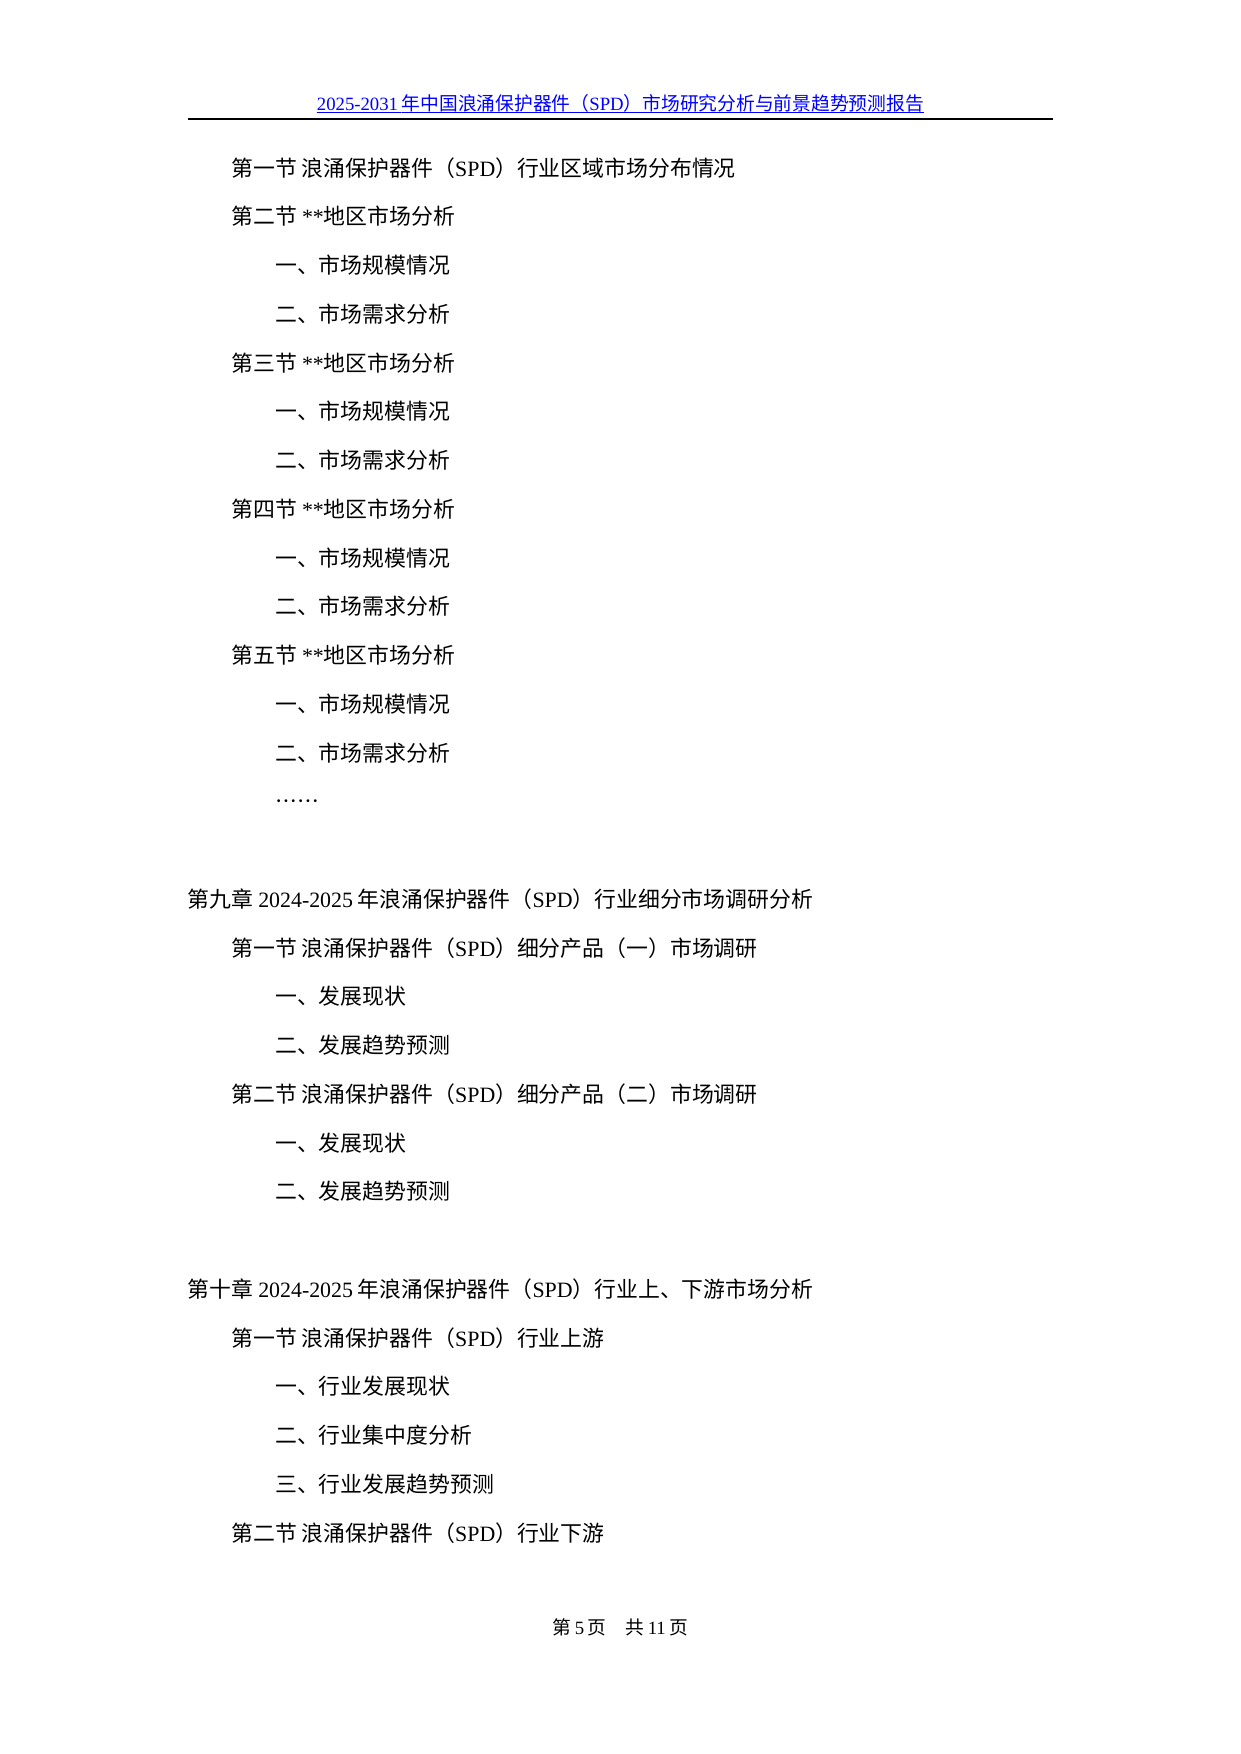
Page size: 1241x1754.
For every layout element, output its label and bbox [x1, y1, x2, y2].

text [187, 150, 1053, 1548]
